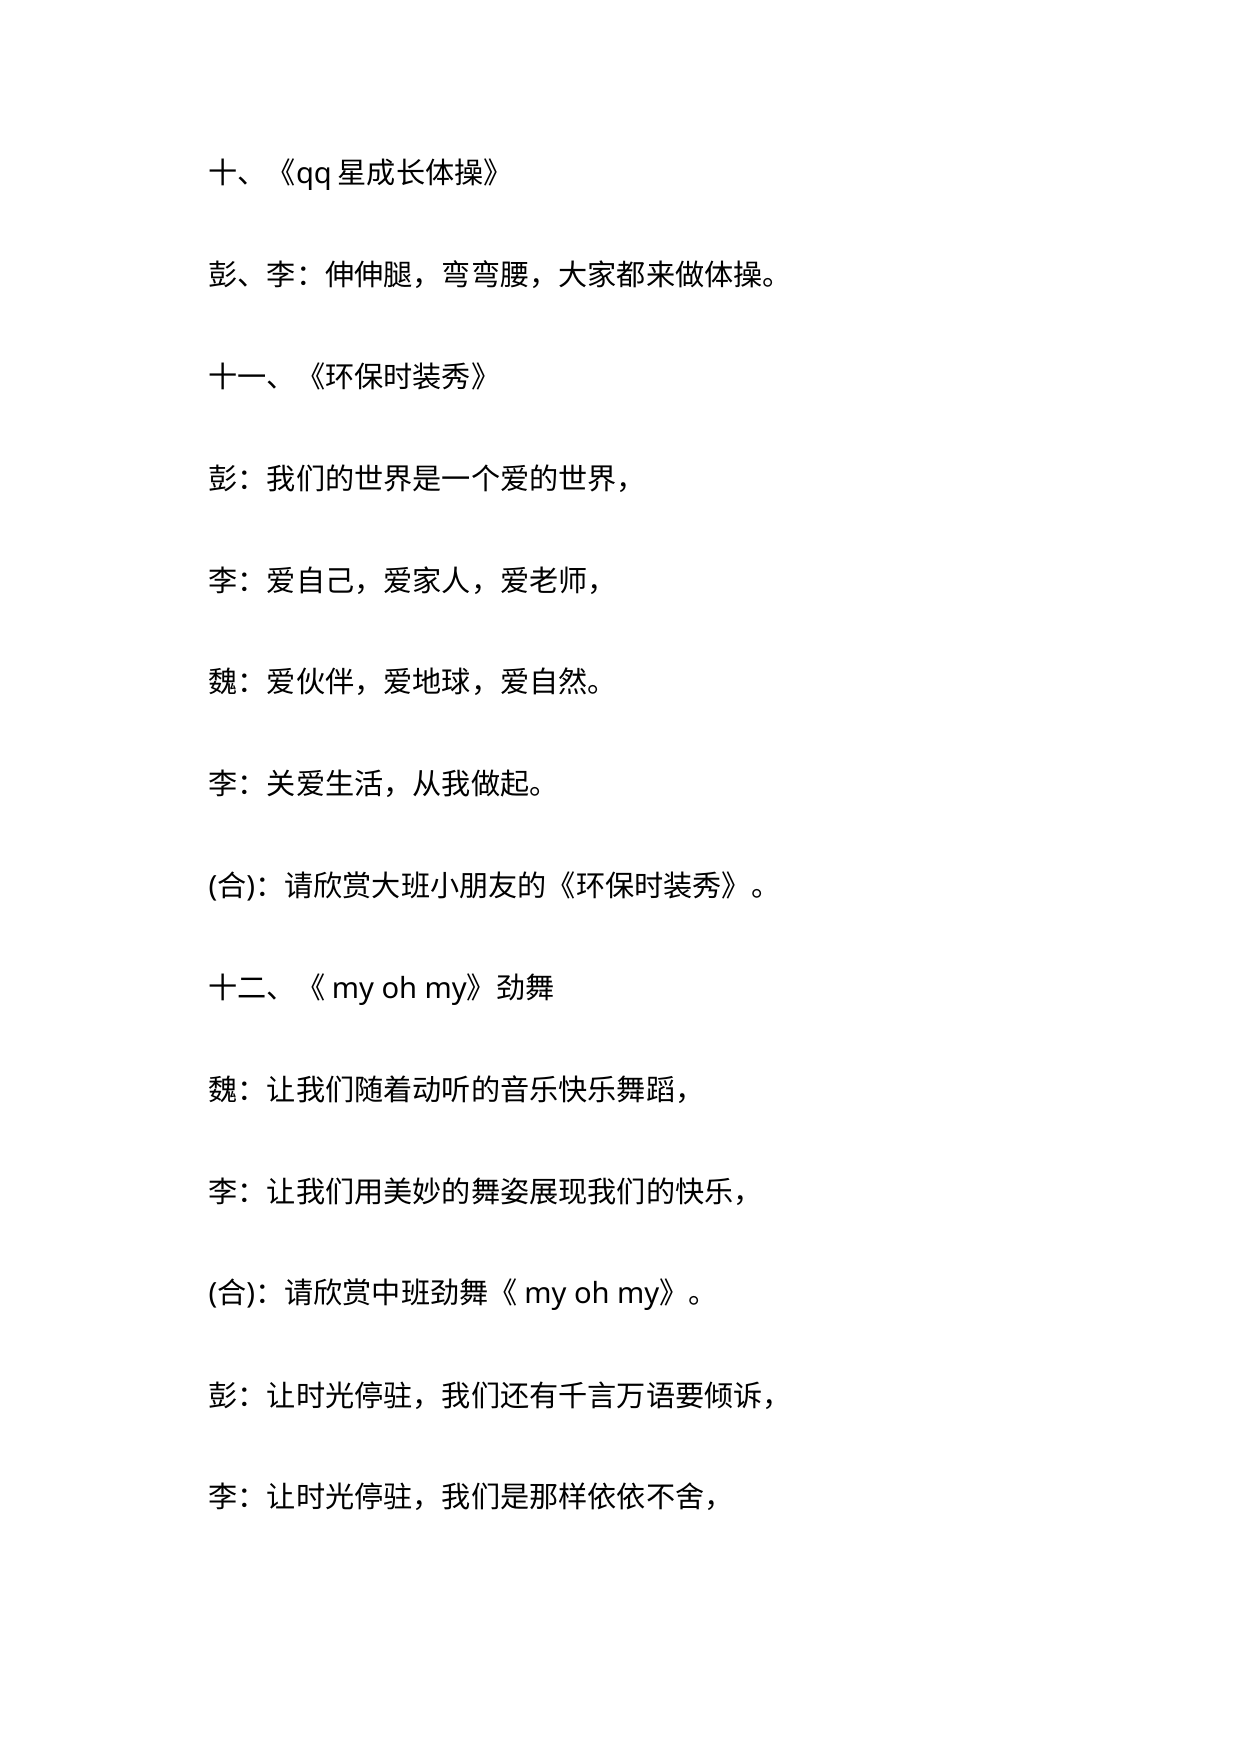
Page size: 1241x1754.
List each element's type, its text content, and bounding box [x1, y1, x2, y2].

text 十、《qq星成长体操》 [150, 150, 1090, 192]
text 李：爱自己，爱家人，爱老师， [150, 557, 1090, 599]
text 魏：让我们随着动听的音乐快乐舞蹈， [150, 1067, 1090, 1109]
text 彭、李：伸伸腿，弯弯腰，大家都来做体操。 [150, 252, 1090, 294]
text 十一、《环保时装秀》 [150, 354, 1090, 396]
text 李：关爱生活，从我做起。 [150, 761, 1090, 803]
text 彭：我们的世界是一个爱的世界， [150, 456, 1090, 498]
text (合)：请欣赏大班小朋友的《环保时装秀》。 [150, 863, 1090, 905]
text (合)：请欣赏中班劲舞《 my oh my》。 [150, 1270, 1090, 1312]
text 李：让我们用美妙的舞姿展现我们的快乐， [150, 1168, 1090, 1211]
text 魏：爱伙伴，爱地球，爱自然。 [150, 659, 1090, 701]
text 十二、《 my oh my》劲舞 [150, 964, 1090, 1007]
text 李：让时光停驻，我们是那样依依不舍， [150, 1474, 1090, 1516]
text 彭：让时光停驻，我们还有千言万语要倾诉， [150, 1372, 1090, 1414]
